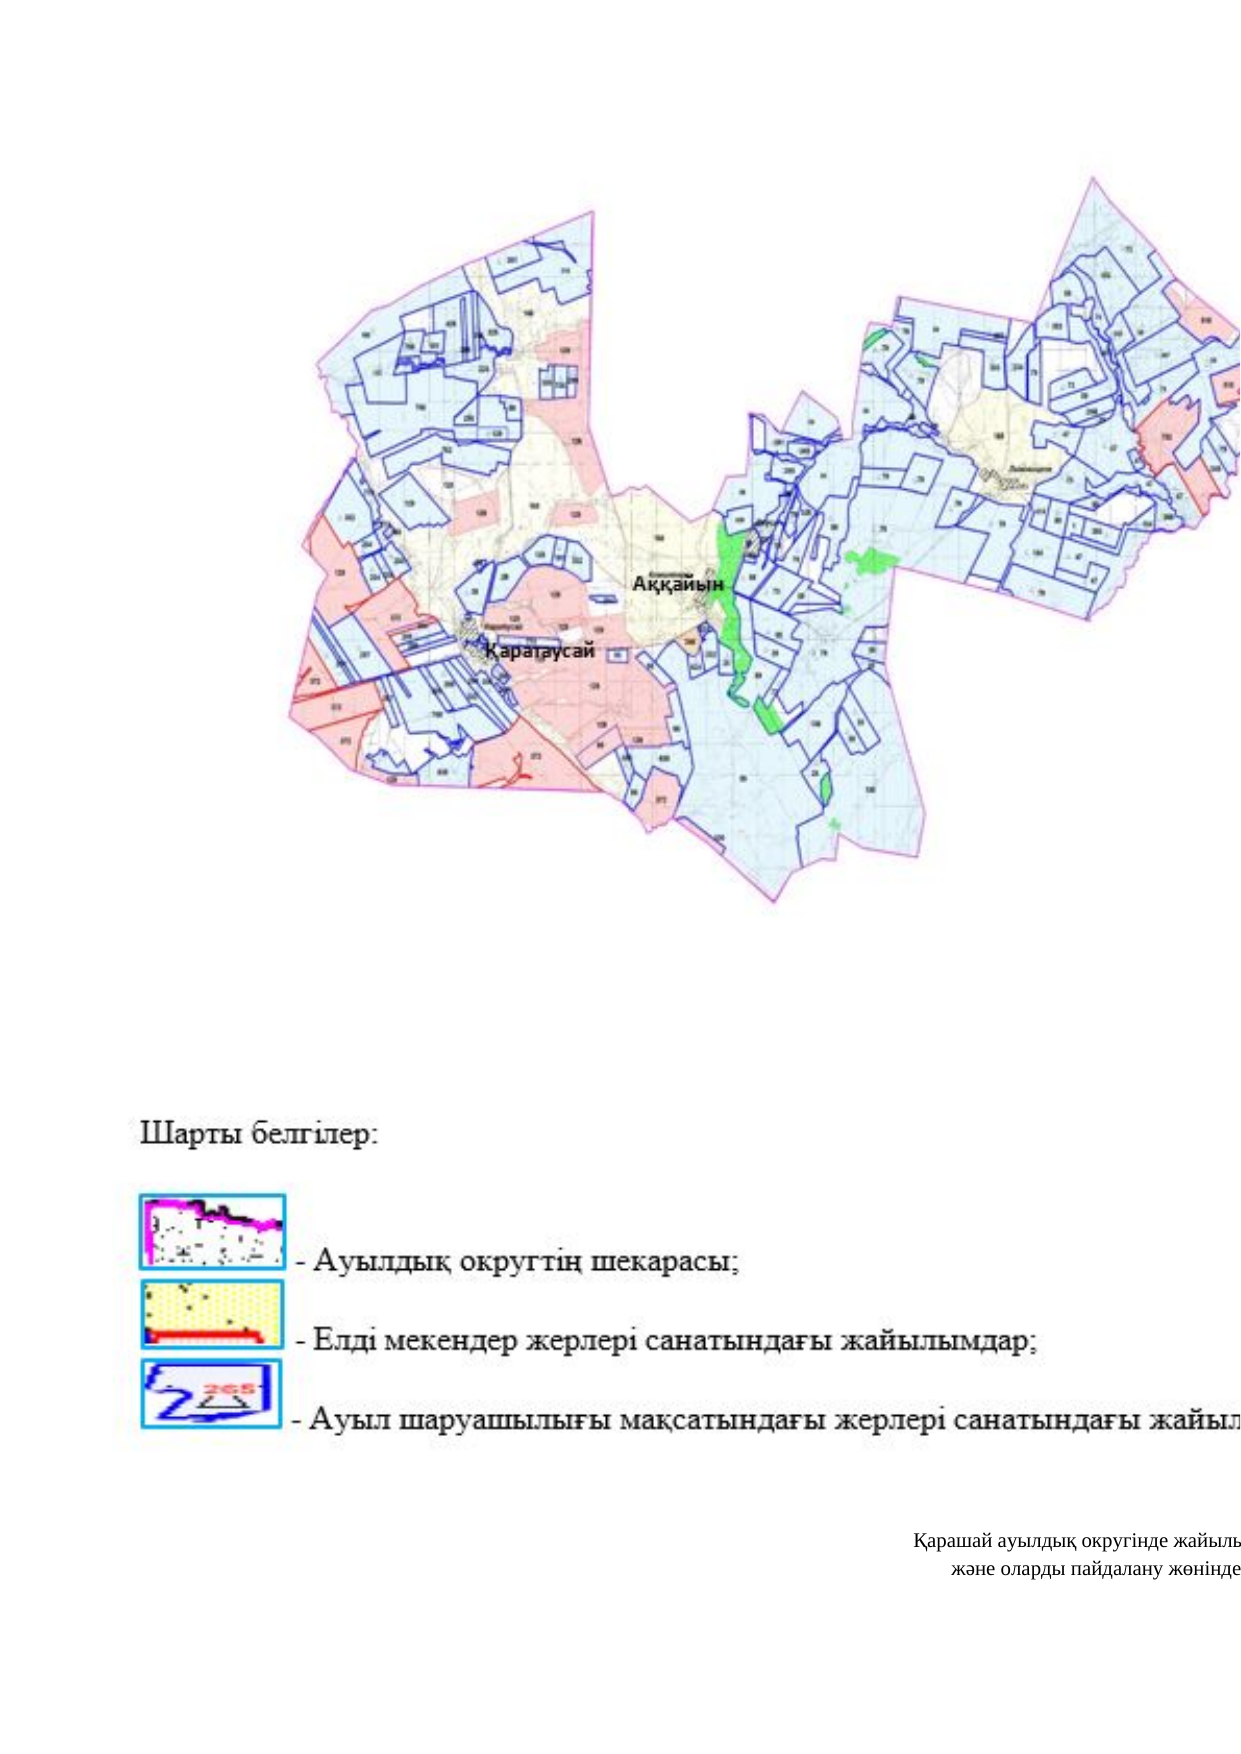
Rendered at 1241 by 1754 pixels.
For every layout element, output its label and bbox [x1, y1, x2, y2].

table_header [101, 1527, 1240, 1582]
picture [112, 150, 1241, 1463]
